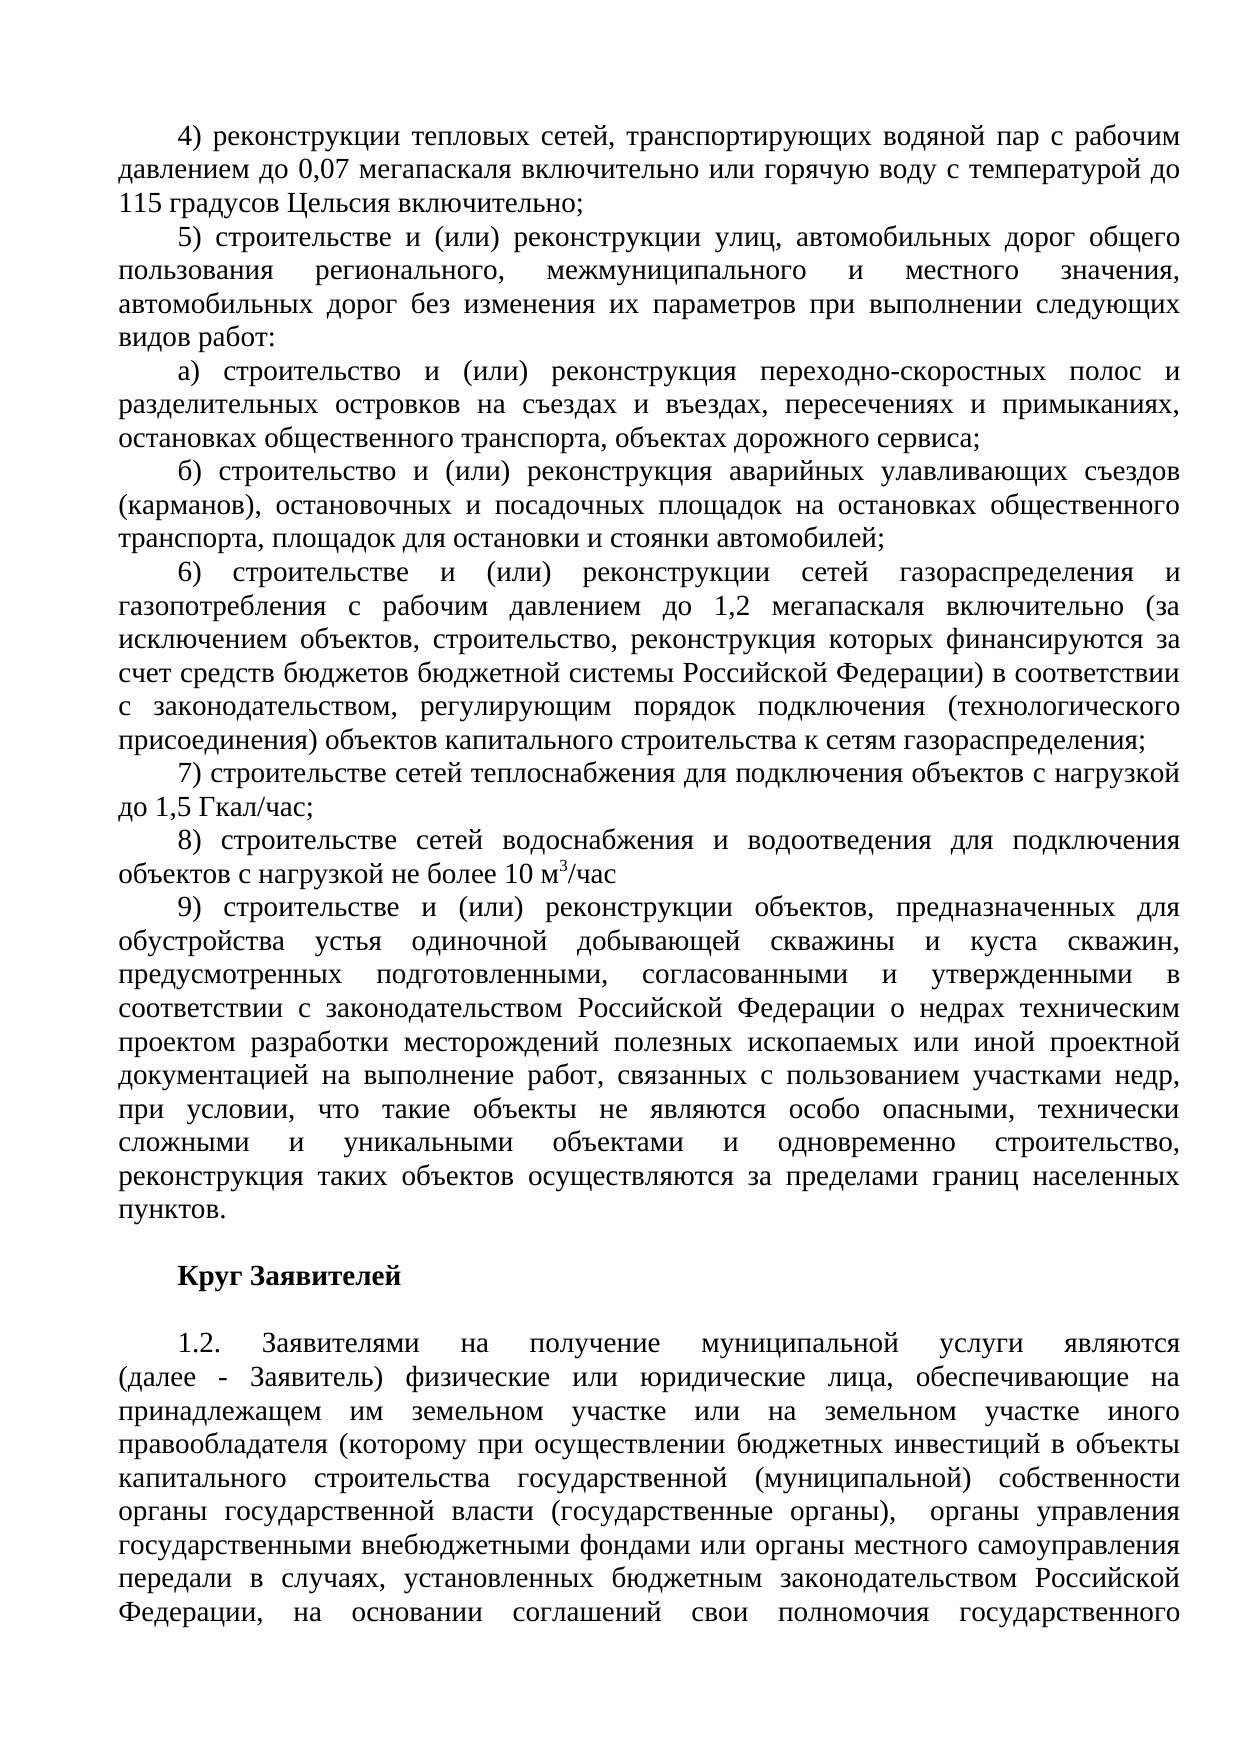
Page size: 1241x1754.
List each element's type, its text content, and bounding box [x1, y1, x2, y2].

text б) строительство и (или) реконструкция аварийных улавливающих съездов (карманов), остановочных и посадочных площадок на остановках общественного транспорта, площадок для остановки и стоянки автомобилей; [118, 453, 1181, 554]
text Круг Заявителей [118, 1258, 1181, 1292]
text а) строительство и (или) реконструкция переходно-скоростных полос и разделительных островков на съездах и въездах, пересечениях и примыканиях, остановках общественного транспорта, объектах дорожного сервиса; [118, 353, 1181, 453]
text 5) строительстве и (или) реконструкции улиц, автомобильных дорог общего пользования регионального, межмуниципального и местного значения, автомобильных дорог без изменения их параметров при выполнении следующих видов работ: [118, 219, 1181, 353]
text 8) строительстве сетей водоснабжения и водоотведения для подключения объектов с нагрузкой не более 10 м3/час [118, 822, 1181, 889]
text 7) строительстве сетей теплоснабжения для подключения объектов с нагрузкой до 1,5 Гкал/час; [118, 755, 1181, 822]
text 4) реконструкции тепловых сетей, транспортирующих водяной пар с рабочим давлением до 0,07 мегапаскаля включительно или горячую воду с температурой до 115 градусов Цельсия включительно; [118, 118, 1181, 219]
text 9) строительстве и (или) реконструкции объектов, предназначенных для обустройства устья одиночной добывающей скважины и куста скважин, предусмотренных подготовленными, согласованными и утвержденными в соответствии с законодательством Российской Федерации о недрах техническим проектом разработки месторождений полезных ископаемых или иной проектной документацией на выполнение работ, связанных с пользованием участками недр, при условии, что такие объекты не являются особо опасными, технически сложными и уникальными объектами и одновременно строительство, реконструкция таких объектов осуществляются за пределами границ населенных пунктов. [118, 889, 1181, 1225]
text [118, 1326, 1181, 1627]
text 6) строительстве и (или) реконструкции сетей газораспределения и газопотребления с рабочим давлением до 1,2 мегапаскаля включительно (за исключением объектов, строительство, реконструкция которых финансируются за счет средств бюджетов бюджетной системы Российской Федерации) в соответствии с законодательством, регулирующим порядок подключения (технологического присоединения) объектов капитального строительства к сетям газораспределения; [118, 554, 1181, 755]
